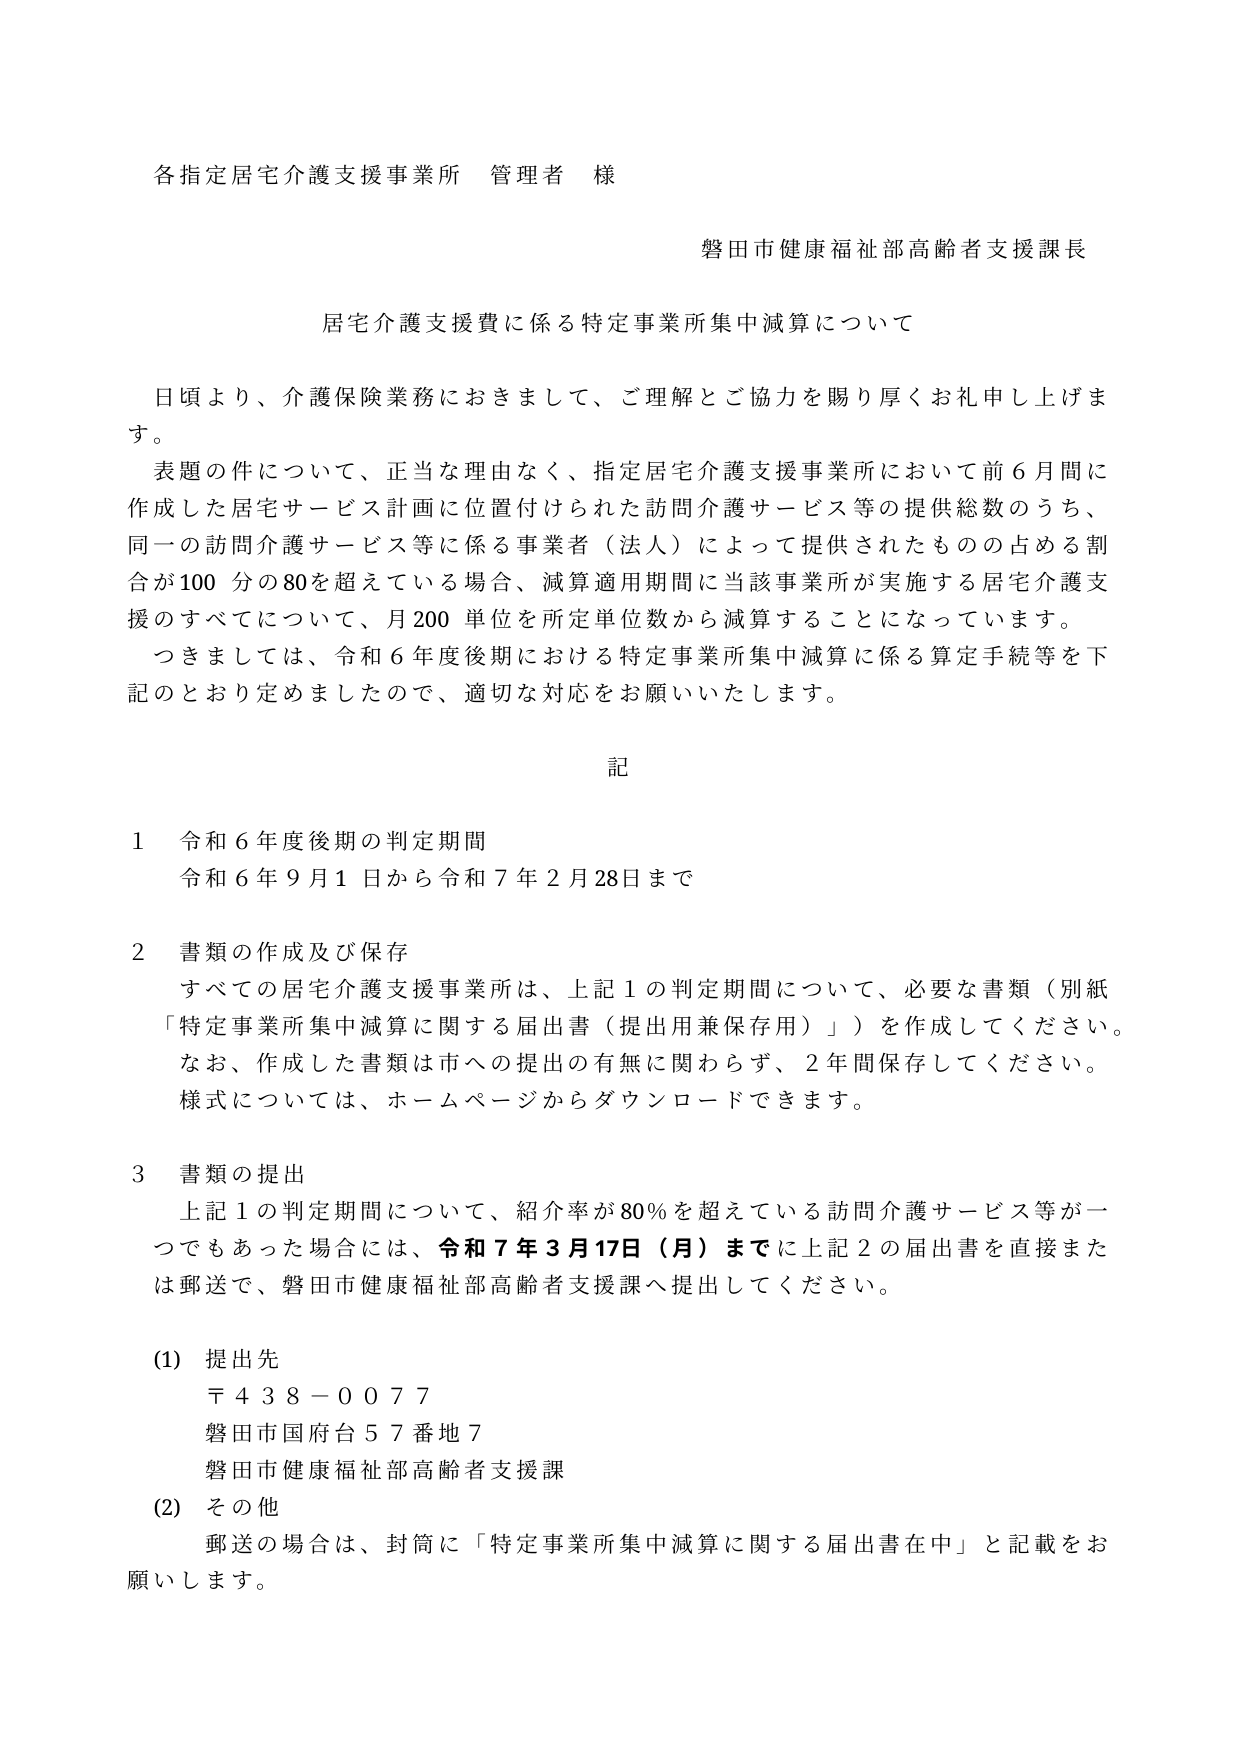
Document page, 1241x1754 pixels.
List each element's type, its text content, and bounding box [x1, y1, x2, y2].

text つきましては、令和６年度後期における特定事業所集中減算に係る算定手続等を下記のとおり定めましたので、適切な対応をお願いいたします。 [127, 637, 1113, 711]
text ３ 書類の提出 [127, 1154, 1113, 1191]
text 日頃より、介護保険業務におきまして、ご理解とご協力を賜り厚くお礼申し上げます。 [127, 378, 1113, 452]
text 郵送の場合は、封筒に「特定事業所集中減算に関する届出書在中」と記載をお願いします。 [127, 1524, 1113, 1598]
text 〒４３８－００７７ [127, 1376, 1113, 1413]
text １ 令和６年度後期の判定期間 [127, 821, 1113, 858]
text 居宅介護支援費に係る特定事業所集中減算について [127, 304, 1113, 341]
text 様式については、ホームページからダウンロードできます。 [173, 1080, 1113, 1117]
text 磐田市国府台５７番地７ [127, 1413, 1113, 1450]
text 表題の件について、正当な理由なく、指定居宅介護支援事業所において前６月間に作成した居宅サービス計画に位置付けられた訪問介護サービス等の提供総数のうち、同一の訪問介護サービス等に係る事業者（法人）によって提供されたものの占める割合が100分の80を超えている場合、減算適用期間に当該事業所が実施する居宅介護支援のすべてについて、月200単位を所定単位数から減算することになっています。 [127, 452, 1113, 637]
text 上記１の判定期間について、紹介率が80％を超えている訪問介護サービス等が一つでもあった場合には、令和７年３月17日（月）までに上記２の届出書を直接または郵送で、磐田市健康福祉部高齢者支援課へ提出してください。 [127, 1191, 1113, 1302]
text (2) その他 [127, 1487, 1113, 1524]
text ２ 書類の作成及び保存 [127, 932, 1113, 969]
list 提出先 [151, 1339, 1113, 1376]
text 各指定居宅介護支援事業所 管理者 様 [127, 156, 1102, 193]
text 令和６年９月1日から令和７年２月28日まで [127, 858, 1113, 895]
text なお、作成した書類は市への提出の有無に関わらず、２年間保存してください。 [127, 1043, 1113, 1080]
text 磐田市健康福祉部高齢者支援課 [127, 1450, 1113, 1487]
text すべての居宅介護支援事業所は、上記１の判定期間について、必要な書類（別紙「特定事業所集中減算に関する届出書（提出用兼保存用）」）を作成してください。 [127, 969, 1113, 1043]
subtitle 記 [127, 747, 1113, 784]
text 磐田市健康福祉部高齢者支援課長 [127, 230, 1090, 267]
